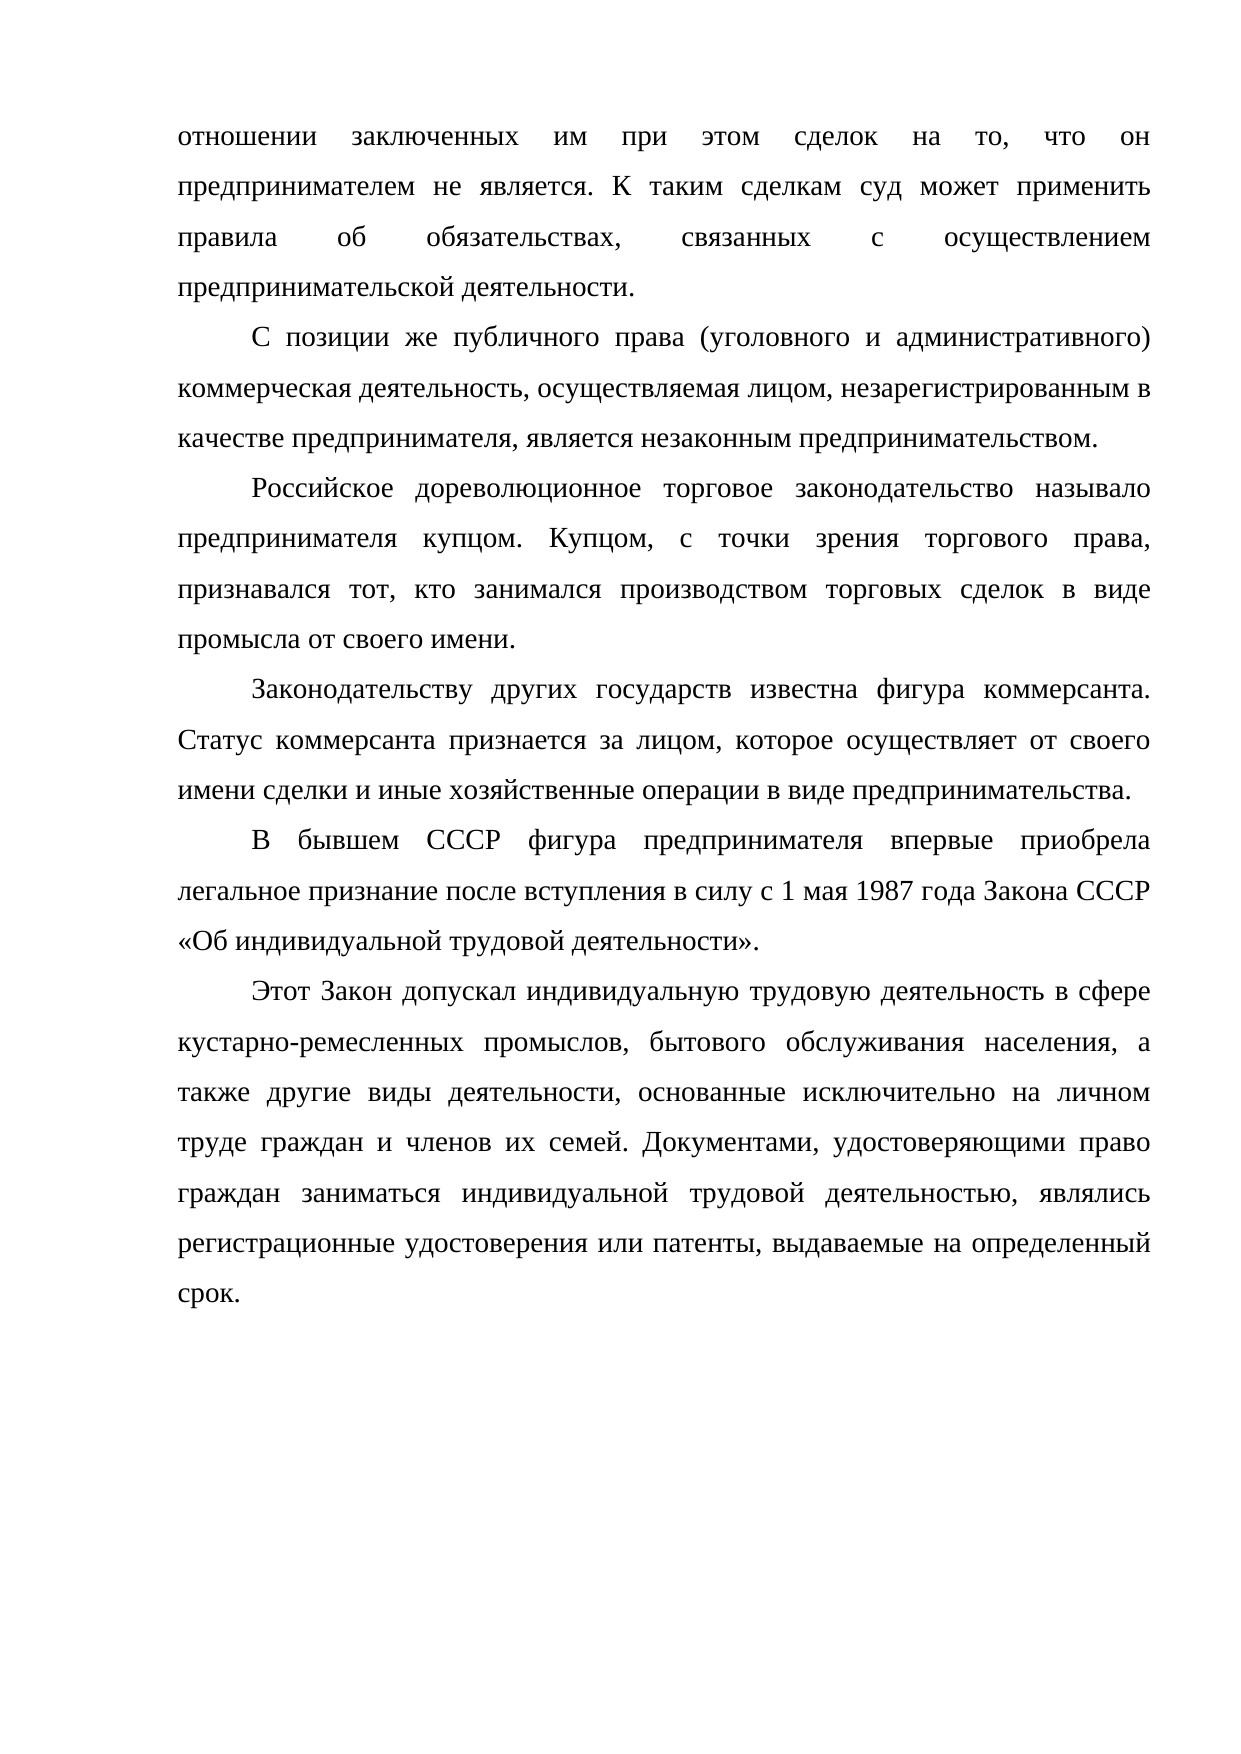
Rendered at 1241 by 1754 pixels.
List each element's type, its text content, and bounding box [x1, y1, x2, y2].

text Законодательству других государств известна фигура коммерсанта. Статус коммерсанта признается за лицом, которое осуществляет от своего имени сделки и иные хозяйственные операции в виде предпринимательства. [177, 672, 1152, 806]
text С позиции же публичного права (уголовного и административного) коммерческая деятельность, осуществляемая лицом, незарегистрированным в качестве предпринимателя, является незаконным предпринимательством. [177, 319, 1152, 453]
text В бывшем СССР фигура предпринимателя впервые приобрела легальное признание после вступления в силу с 1 мая 1987 года Закона СССР «Об индивидуальной трудовой деятельности». [177, 822, 1152, 957]
text Этот Закон допускал индивидуальную трудовую деятельность в сфере кустарно-ремесленных промыслов, бытового обслуживания населения, а также другие виды деятельности, основанные исключительно на личном труде граждан и членов их семей. Документами, удостоверяющими право граждан заниматься индивидуальной трудовой деятельностью, являлись регистрационные удостоверения или патенты, выдаваемые на определенный срок. [177, 973, 1152, 1309]
text Российское дореволюционное торговое законодательство называло предпринимателя купцом. Купцом, с точки зрения торгового права, признавался тот, кто занимался производством торговых сделок в виде промысла от своего имени. [177, 470, 1152, 655]
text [177, 118, 1152, 303]
